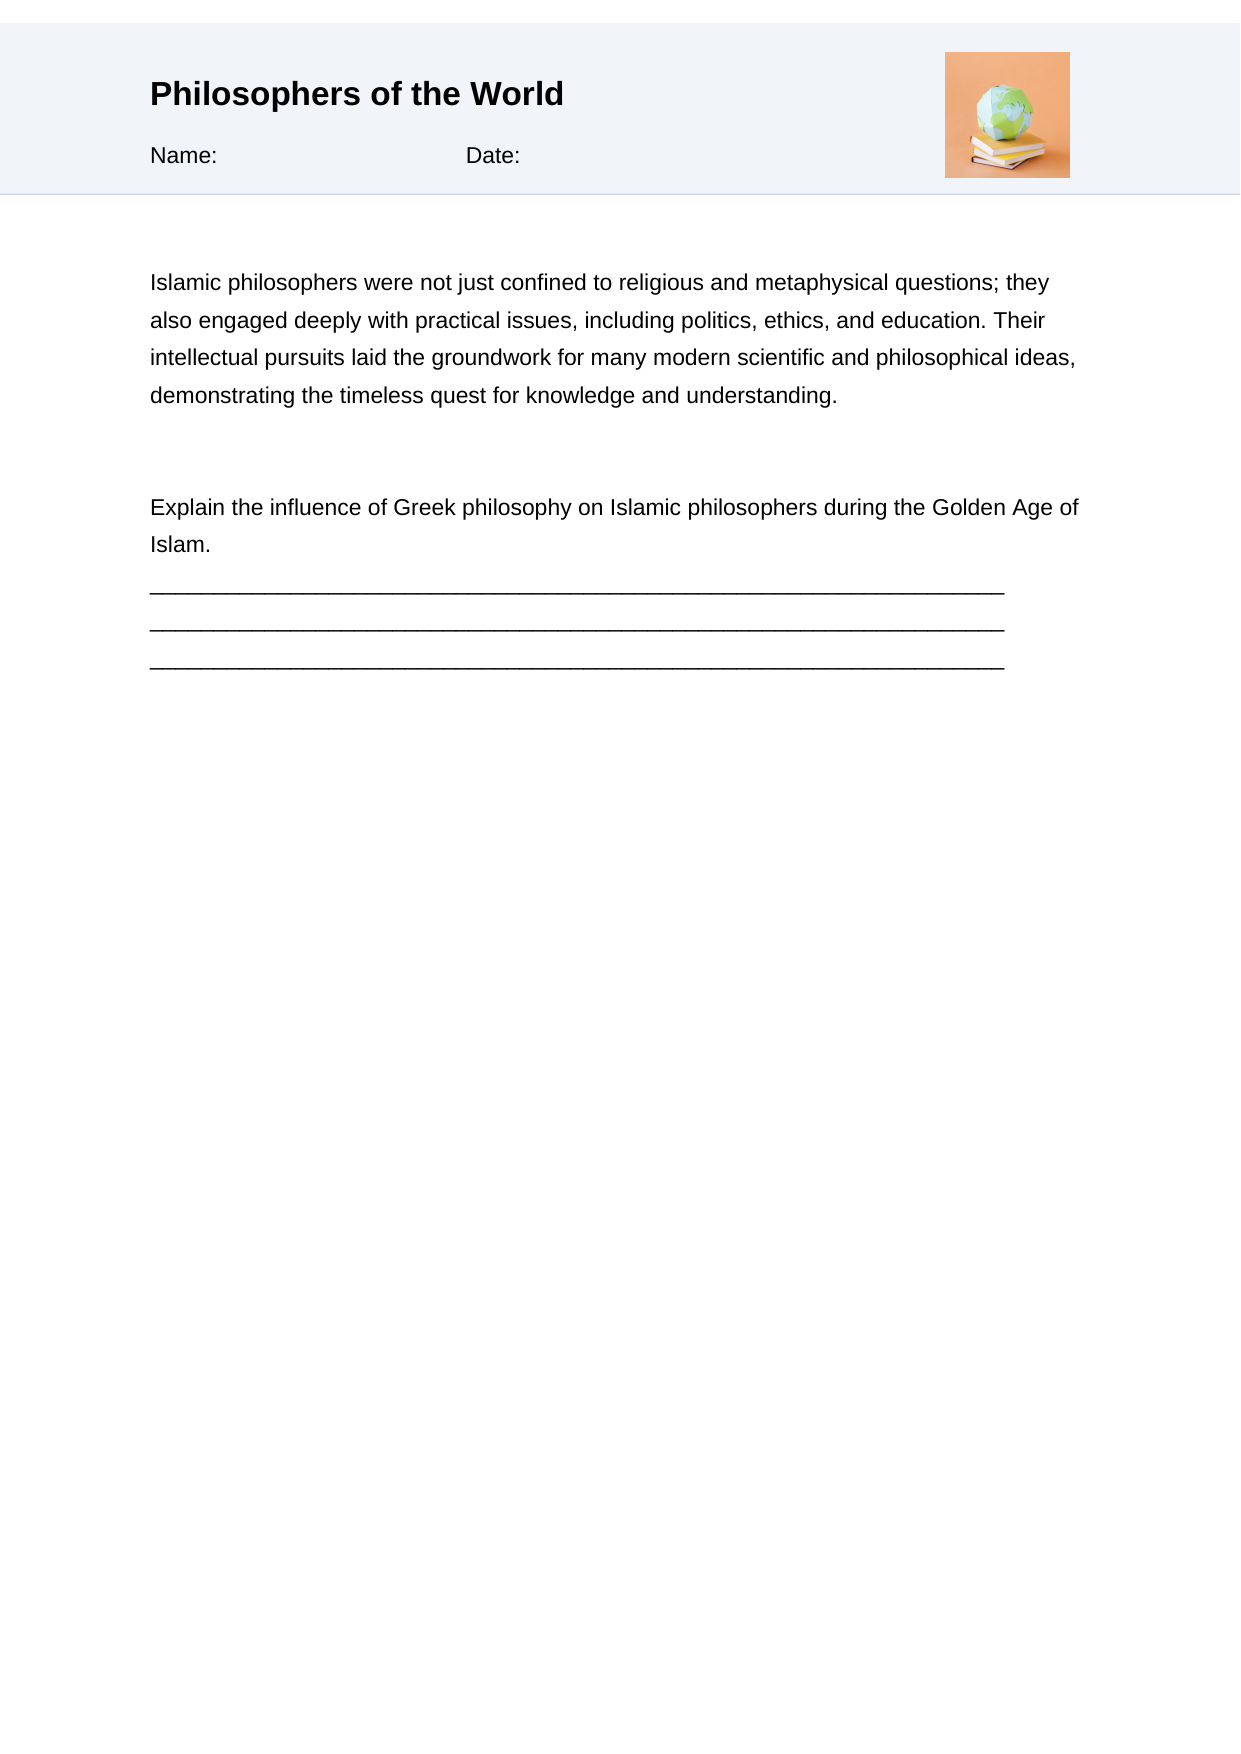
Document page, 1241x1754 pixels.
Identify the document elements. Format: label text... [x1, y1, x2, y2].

text Explain the influence of Greek philosophy on Islamic philosophers during the Golden Age of Islam. [150, 485, 1090, 560]
text ___________________________________________________________________ [150, 635, 1090, 673]
text ___________________________________________________________________ [150, 598, 1090, 635]
picture [0, 23, 1241, 195]
text ___________________________________________________________________ [150, 560, 1090, 598]
text Islamic philosophers were not just confined to religious and metaphysical questions; they also engaged deeply with practical issues, including politics, ethics, and education. Their intellectual pursuits laid the groundwork for many modern scientific and philosophical ideas, demonstrating the timeless quest for knowledge and understanding. [150, 261, 1090, 411]
